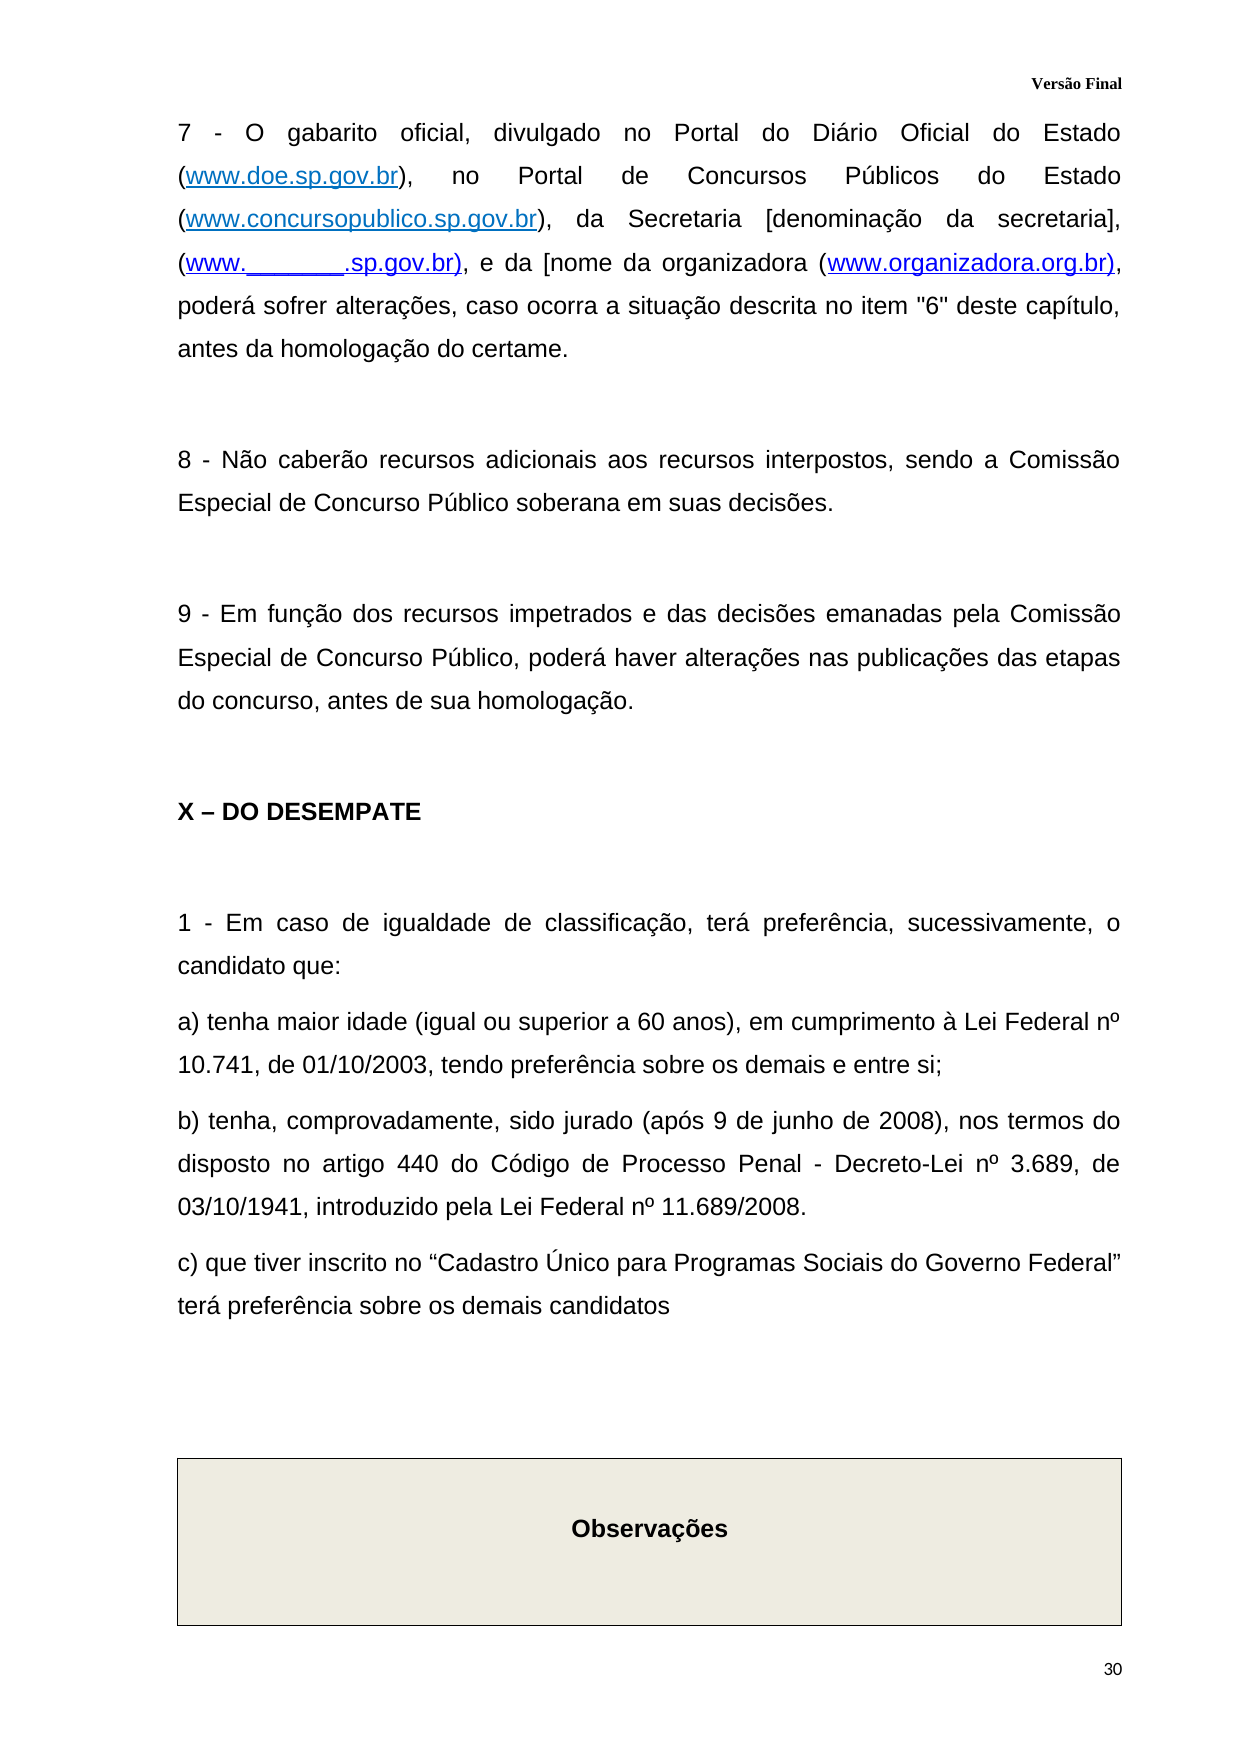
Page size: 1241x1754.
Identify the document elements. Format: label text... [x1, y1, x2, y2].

text 9 - Em função dos recursos impetrados e das decisões emanadas pela Comissão Especial de Concurso Público, poderá haver alterações nas publicações das etapas do concurso, antes de sua homologação. [177, 599, 1122, 714]
text 1 - Em caso de igualdade de classificação, terá preferência, sucessivamente, o candidato que: [177, 908, 1122, 980]
text 7 - O gabarito oficial, divulgado no Portal do Diário Oficial do Estado (www.doe.sp.gov.br), no Portal de Concursos Públicos do Estado (www.concursopublico.sp.gov.br), da Secretaria [denominação da secretaria], (www._______.sp.gov.br), e da [nome da organizadora (www.organizadora.org.br), poderá sofrer alterações, caso ocorra a situação descrita no item "6" deste capítulo, antes da homologação do certame. [177, 118, 1122, 362]
text b) tenha, comprovadamente, sido jurado (após 9 de junho de 2008), nos termos do disposto no artigo 440 do Código de Processo Penal - Decreto-Lei nº 3.689, de 03/10/1941, introduzido pela Lei Federal nº 11.689/2008. [177, 1106, 1122, 1221]
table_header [178, 1459, 1121, 1625]
text a) tenha maior idade (igual ou superior a 60 anos), em cumprimento à Lei Federal nº 10.741, de 01/10/2003, tendo preferência sobre os demais e entre si; [177, 1007, 1122, 1079]
text 8 - Não caberão recursos adicionais aos recursos interpostos, sendo a Comissão Especial de Concurso Público soberana em suas decisões. [177, 445, 1122, 517]
text c) que tiver inscrito no “Cadastro Único para Programas Sociais do Governo Federal” terá preferência sobre os demais candidatos [177, 1247, 1122, 1319]
text X – DO DESEMPATE [177, 797, 1122, 826]
